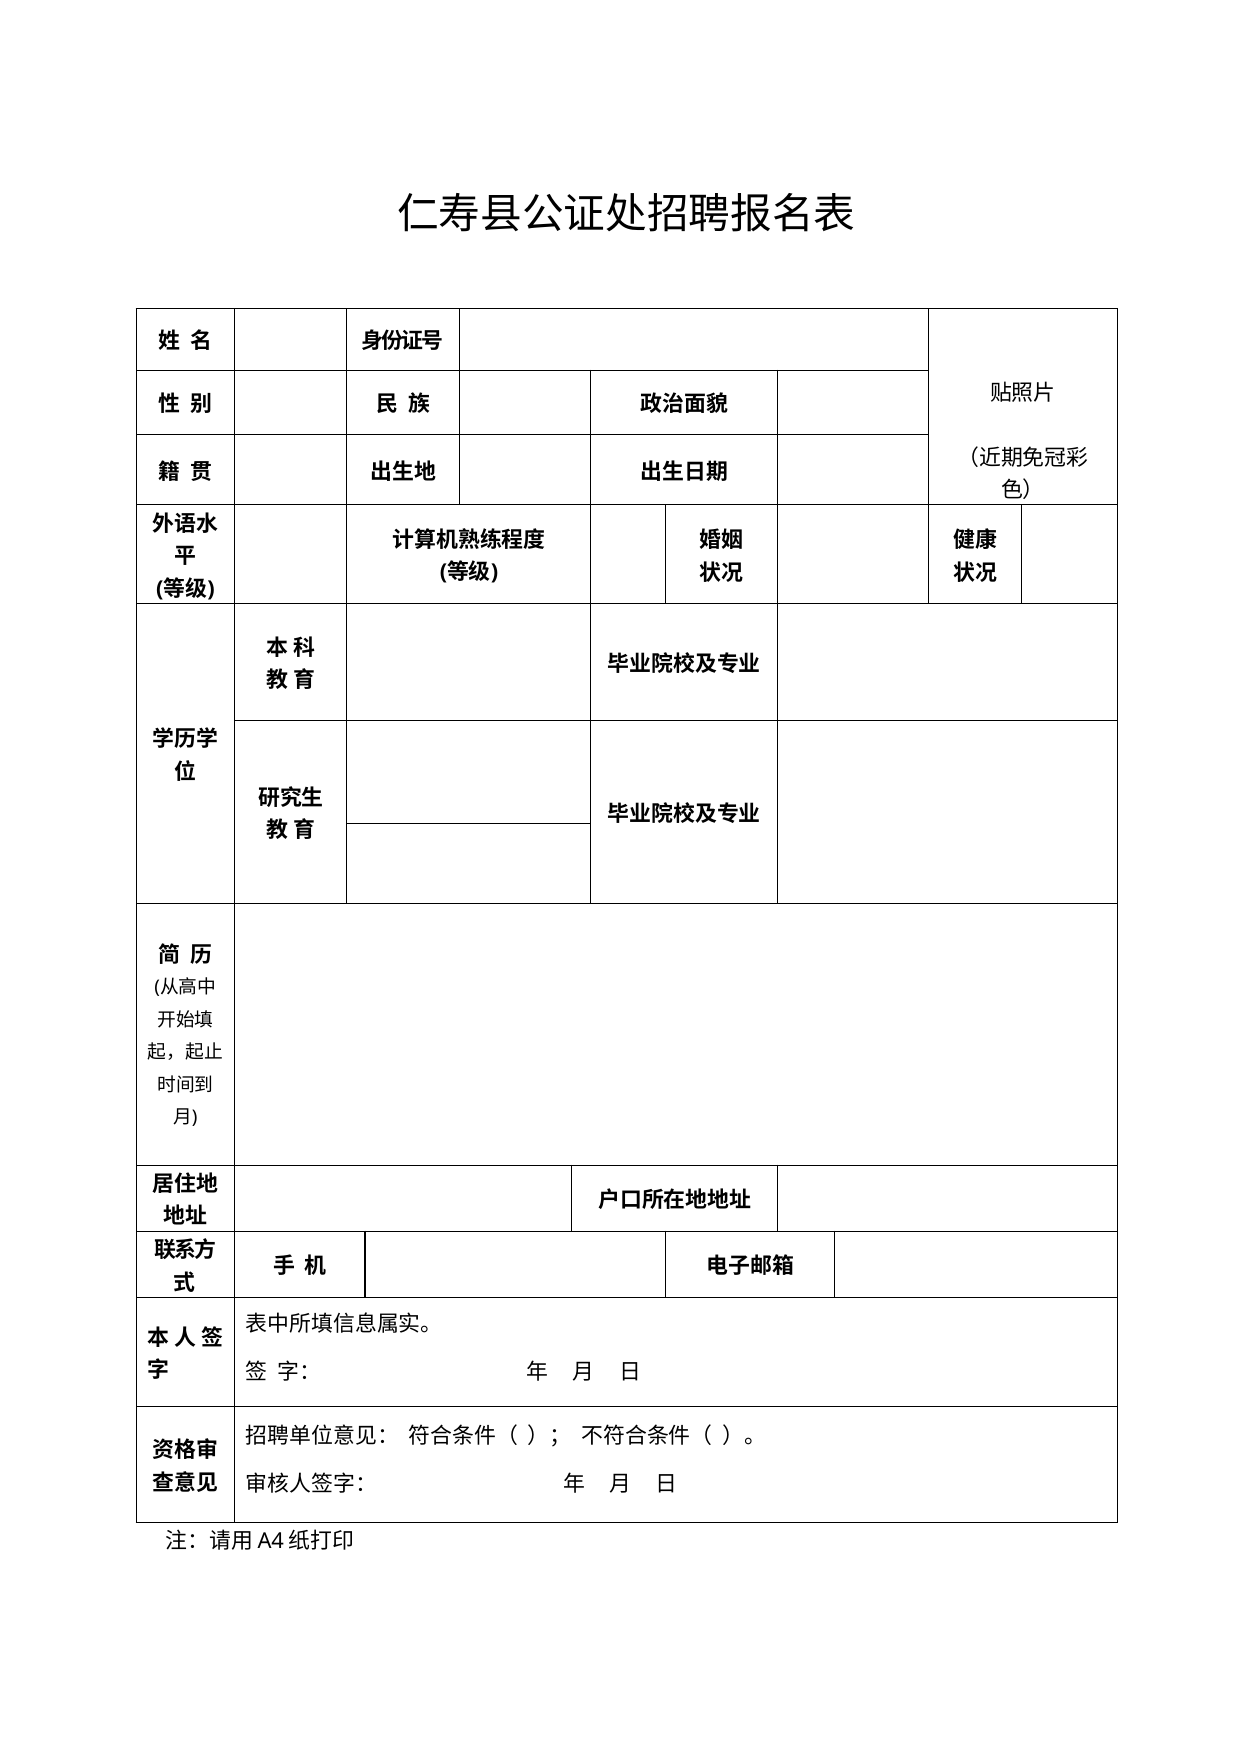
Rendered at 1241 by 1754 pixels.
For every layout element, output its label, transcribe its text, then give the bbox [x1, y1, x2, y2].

table_cell 联系方式 [137, 1232, 234, 1297]
table_cell [1022, 505, 1117, 603]
table_cell 籍 贯 [137, 435, 234, 504]
table_cell [347, 604, 590, 720]
table_cell [366, 1232, 665, 1297]
table_cell 毕业院校及专业 [591, 721, 777, 903]
table_cell 电子邮箱 [666, 1232, 834, 1297]
table_cell 计算机熟练程度 (等级) [347, 505, 590, 603]
table_cell 外语水平 (等级) [137, 505, 234, 603]
table_cell 学历学位 [137, 604, 234, 903]
table_cell 资格审 查意见 [137, 1407, 234, 1522]
table_cell 研究生 教 育 [235, 721, 346, 903]
table_cell [778, 505, 928, 603]
table_cell 居住地地址 [137, 1166, 234, 1231]
table_cell [235, 435, 346, 504]
table_cell 婚姻 状况 [666, 505, 777, 603]
table_header [235, 309, 346, 369]
table_header 身份证号 [347, 309, 459, 369]
table_cell 毕业院校及专业 [591, 604, 777, 720]
table_header [460, 309, 928, 369]
table_cell 简 历 (从高中开始填起，起止时间到月) [137, 904, 234, 1164]
table_cell [778, 823, 1117, 903]
table_cell [778, 371, 928, 434]
table_cell [235, 904, 1117, 1164]
table_cell 出生地 [347, 435, 459, 504]
table_cell [778, 1166, 1117, 1231]
table_cell 户口所在地地址 [572, 1166, 777, 1231]
table_cell 健康 状况 [929, 505, 1021, 603]
table_cell 出生日期 [591, 435, 777, 504]
table_cell 民 族 [347, 371, 459, 434]
table_cell [778, 721, 1117, 823]
table_cell 性 别 [137, 371, 234, 434]
table_header 姓 名 [137, 309, 234, 369]
table_header 贴照片 （近期免冠彩色） [929, 309, 1117, 504]
table_cell [347, 824, 590, 903]
text 仁寿县公证处招聘报名表 [165, 178, 1087, 243]
table_cell [591, 505, 665, 603]
table_cell 表中所填信息属实。 签 字： 年 月 日 [235, 1298, 1117, 1406]
table_cell 手 机 [235, 1232, 364, 1297]
table_cell [235, 1166, 571, 1231]
table_cell 本人签字 [137, 1298, 234, 1406]
table_cell [835, 1232, 1117, 1297]
table_cell 政治面貌 [591, 371, 777, 434]
table_cell [778, 604, 1117, 720]
table_cell [778, 435, 928, 504]
table_cell 本 科 教 育 [235, 604, 346, 720]
table_cell [235, 505, 346, 603]
table_cell [460, 435, 590, 504]
table_cell [235, 371, 346, 434]
text 注：请用A4纸打印 [165, 1523, 1087, 1555]
table_cell 招聘单位意见： 符合条件（ ）； 不符合条件（ ）。 审核人签字： 年 月 日 [235, 1407, 1117, 1522]
table_cell [460, 371, 590, 434]
table_cell [347, 721, 590, 823]
